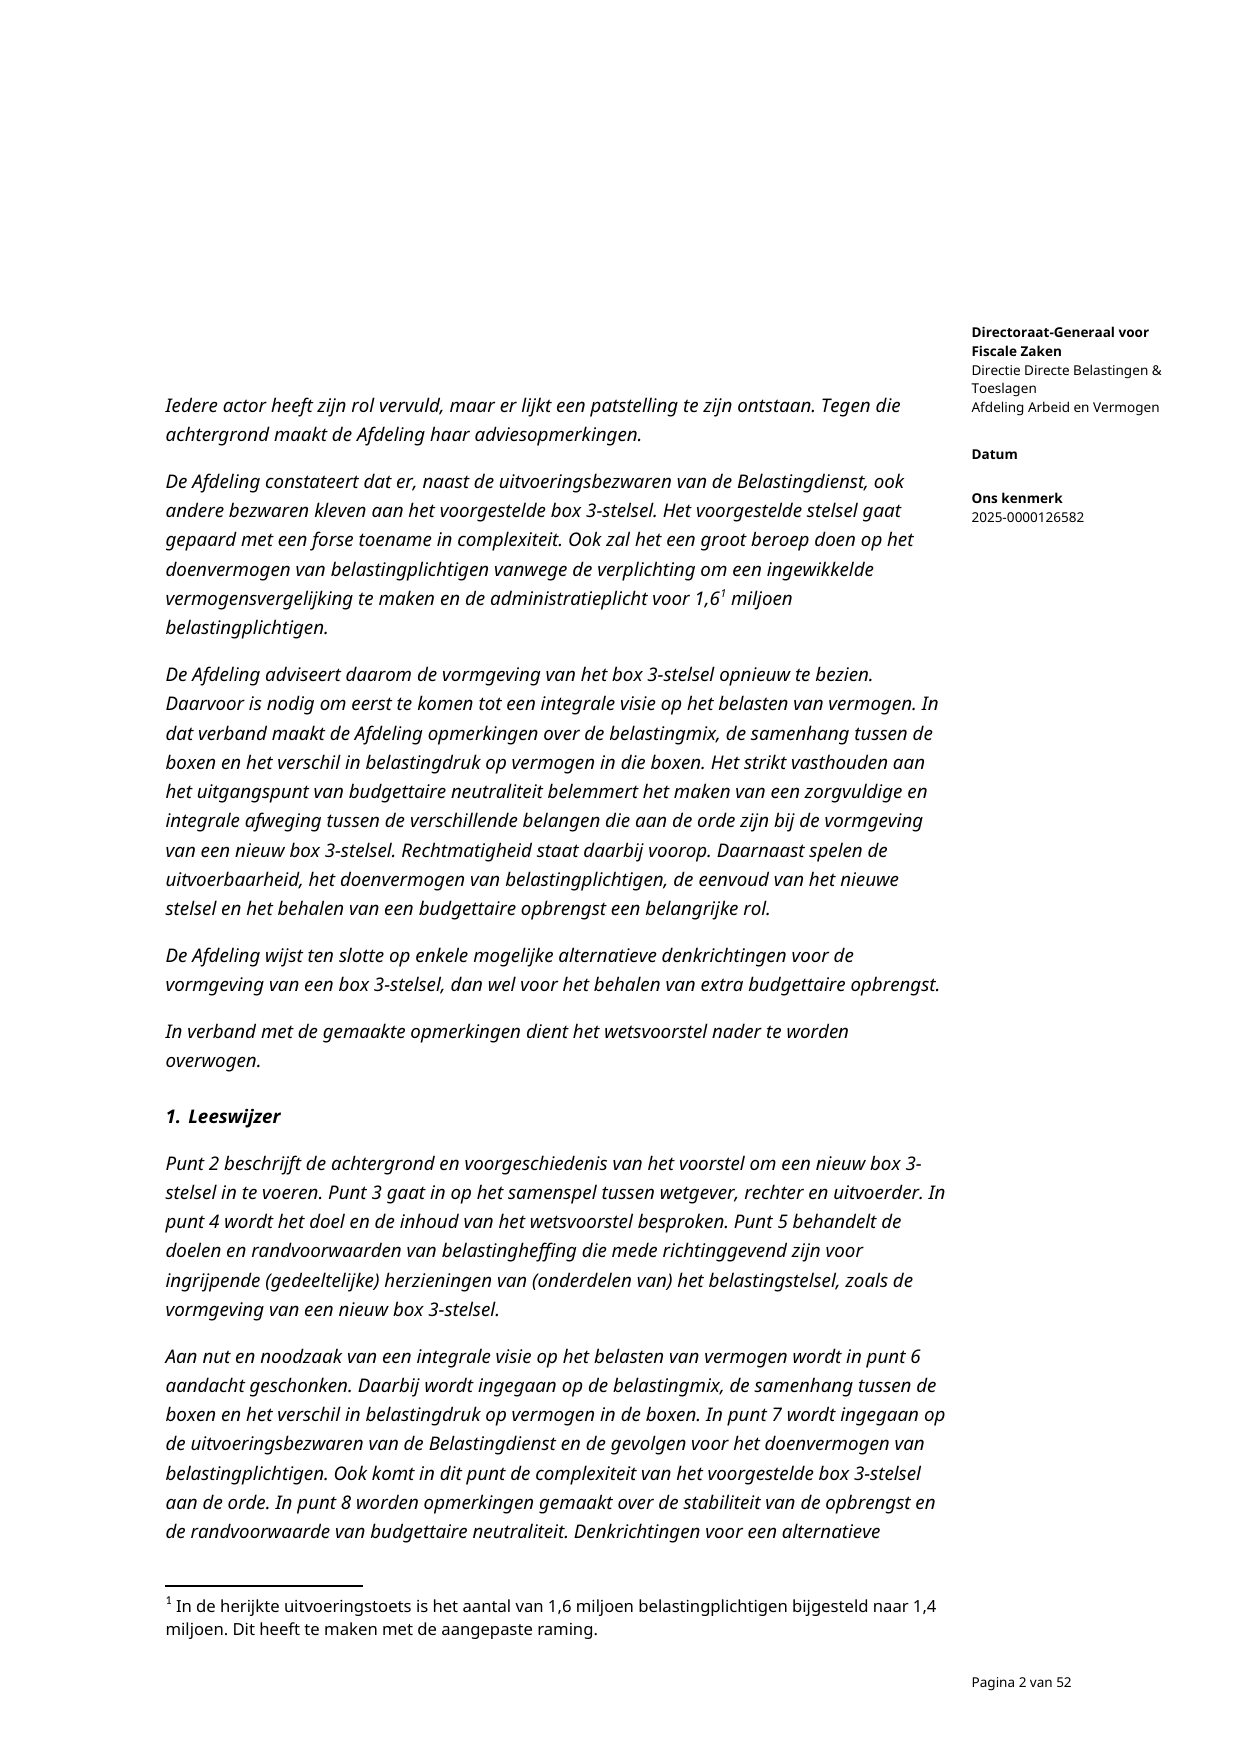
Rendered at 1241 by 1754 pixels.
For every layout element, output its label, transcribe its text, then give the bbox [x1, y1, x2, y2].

text De Afdeling wijst ten slotte op enkele mogelijke alternatieve denkrichtingen voor de vormgeving van een box 3-stelsel, dan wel voor het behalen van extra budgettaire opbrengst. [165, 942, 951, 997]
subtitle 1. Leeswijzer [165, 1103, 951, 1128]
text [165, 1343, 951, 1544]
text De Afdeling adviseert daarom de vormgeving van het box 3-stelsel opnieuw te bezien. Daarvoor is nodig om eerst te komen tot een integrale visie op het belasten van vermogen. In dat verband maakt de Afdeling opmerkingen over de belastingmix, de samenhang tussen de boxen en het verschil in belastingdruk op vermogen in die boxen. Het strikt vasthouden aan het uitgangspunt van budgettaire neutraliteit belemmert het maken van een zorgvuldige en integrale afweging tussen de verschillende belangen die aan de orde zijn bij de vormgeving van een nieuw box 3-stelsel. Rechtmatigheid staat daarbij voorop. Daarnaast spelen de uitvoerbaarheid, het doenvermogen van belastingplichtigen, de eenvoud van het nieuwe stelsel en het behalen van een budgettaire opbrengst een belangrijke rol. [165, 661, 951, 921]
text Punt 2 beschrijft de achtergrond en voorgeschiedenis van het voorstel om een nieuw box 3-stelsel in te voeren. Punt 3 gaat in op het samenspel tussen wetgever, rechter en uitvoerder. In punt 4 wordt het doel en de inhoud van het wetsvoorstel besproken. Punt 5 behandelt de doelen en randvoorwaarden van belastingheffing die mede richtinggevend zijn voor ingrijpende (gedeeltelijke) herzieningen van (onderdelen van) het belastingstelsel, zoals de vormgeving van een nieuw box 3-stelsel. [165, 1150, 951, 1322]
text In verband met de gemaakte opmerkingen dient het wetsvoorstel nader te worden overwogen. [165, 1018, 951, 1073]
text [165, 392, 951, 447]
text De Afdeling constateert dat er, naast de uitvoeringsbezwaren van de Belastingdienst, ook andere bezwaren kleven aan het voorgestelde box 3-stelsel. Het voorgestelde stelsel gaat gepaard met een forse toename in complexiteit. Ook zal het een groot beroep doen op het doenvermogen van belastingplichtigen vanwege de verplichting om een ingewikkelde vermogensvergelijking te maken en de administratieplicht voor 1,6 miljoen belastingplichtigen. [165, 468, 951, 640]
